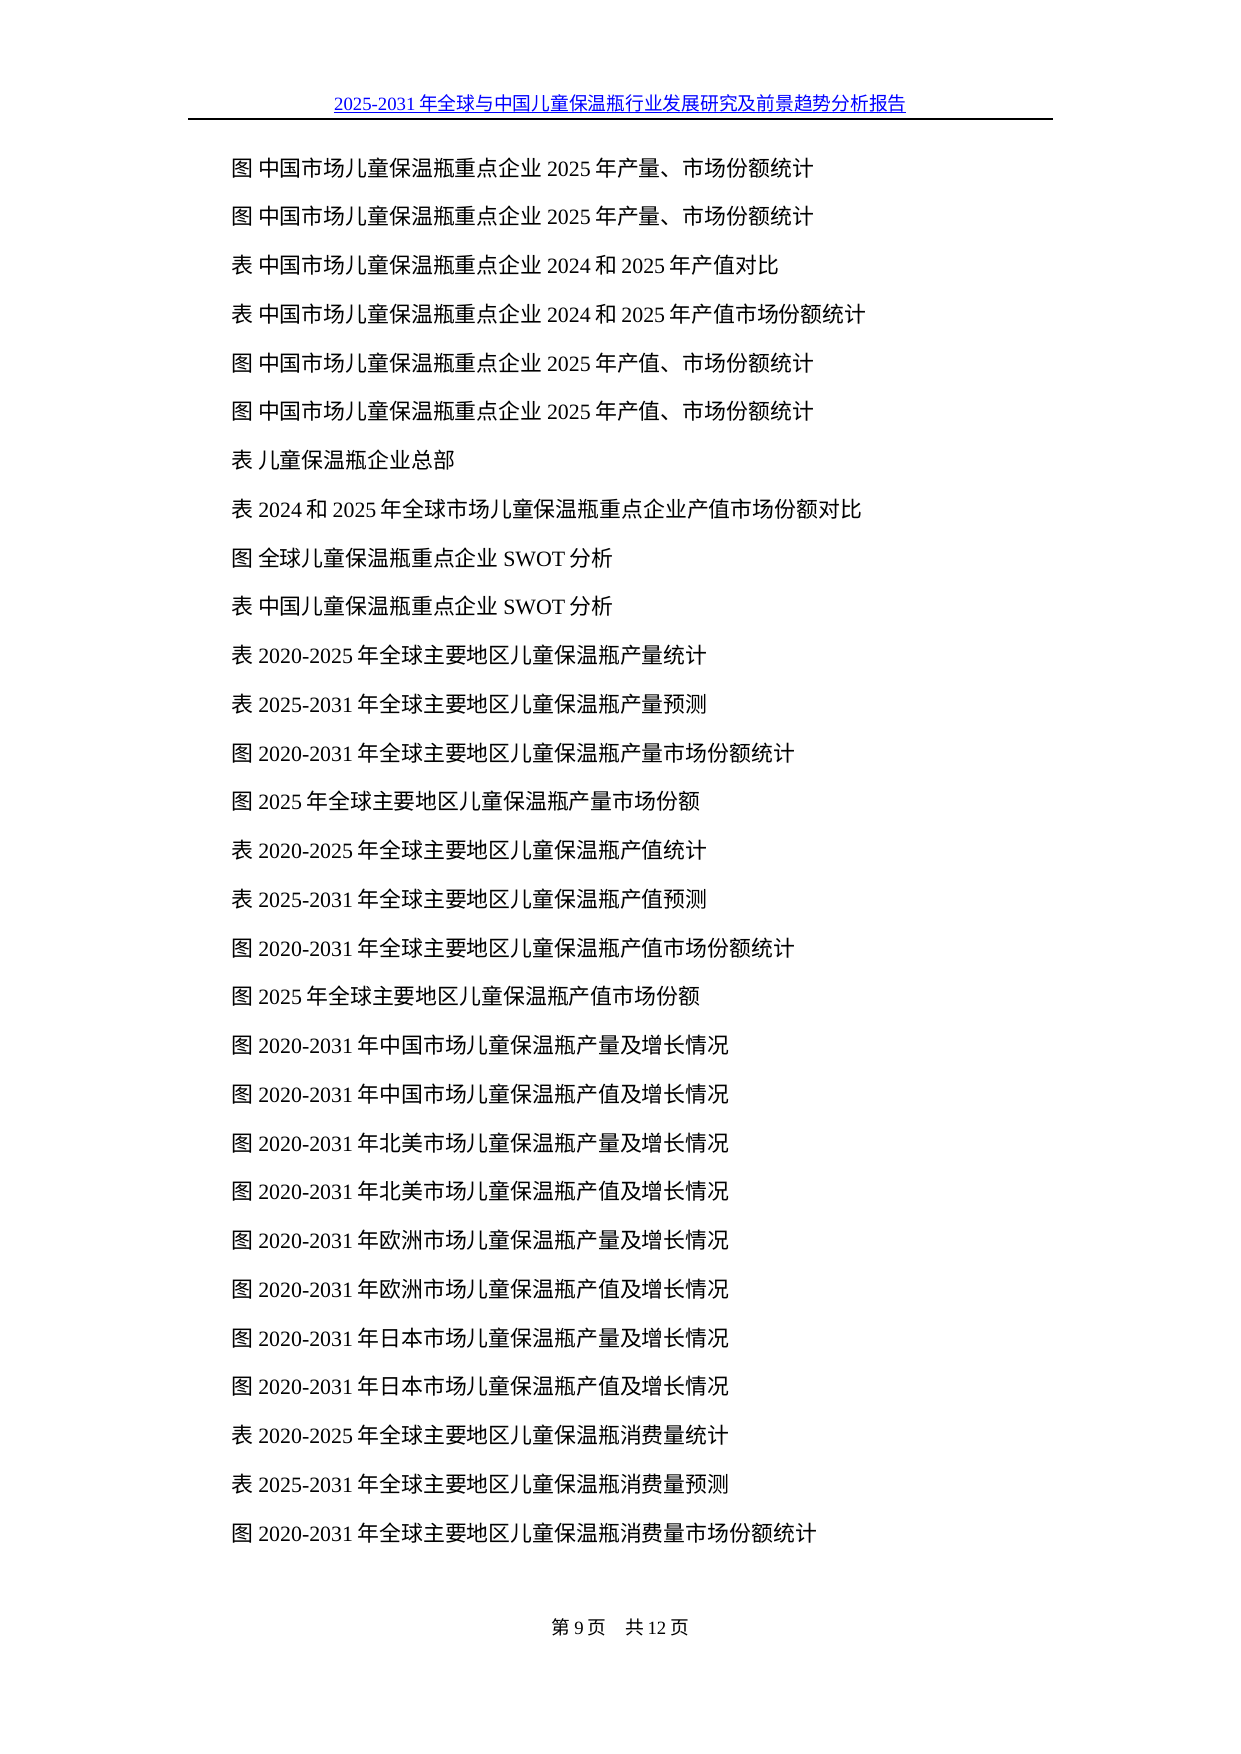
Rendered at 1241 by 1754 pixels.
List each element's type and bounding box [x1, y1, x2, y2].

text [187, 150, 1053, 1548]
